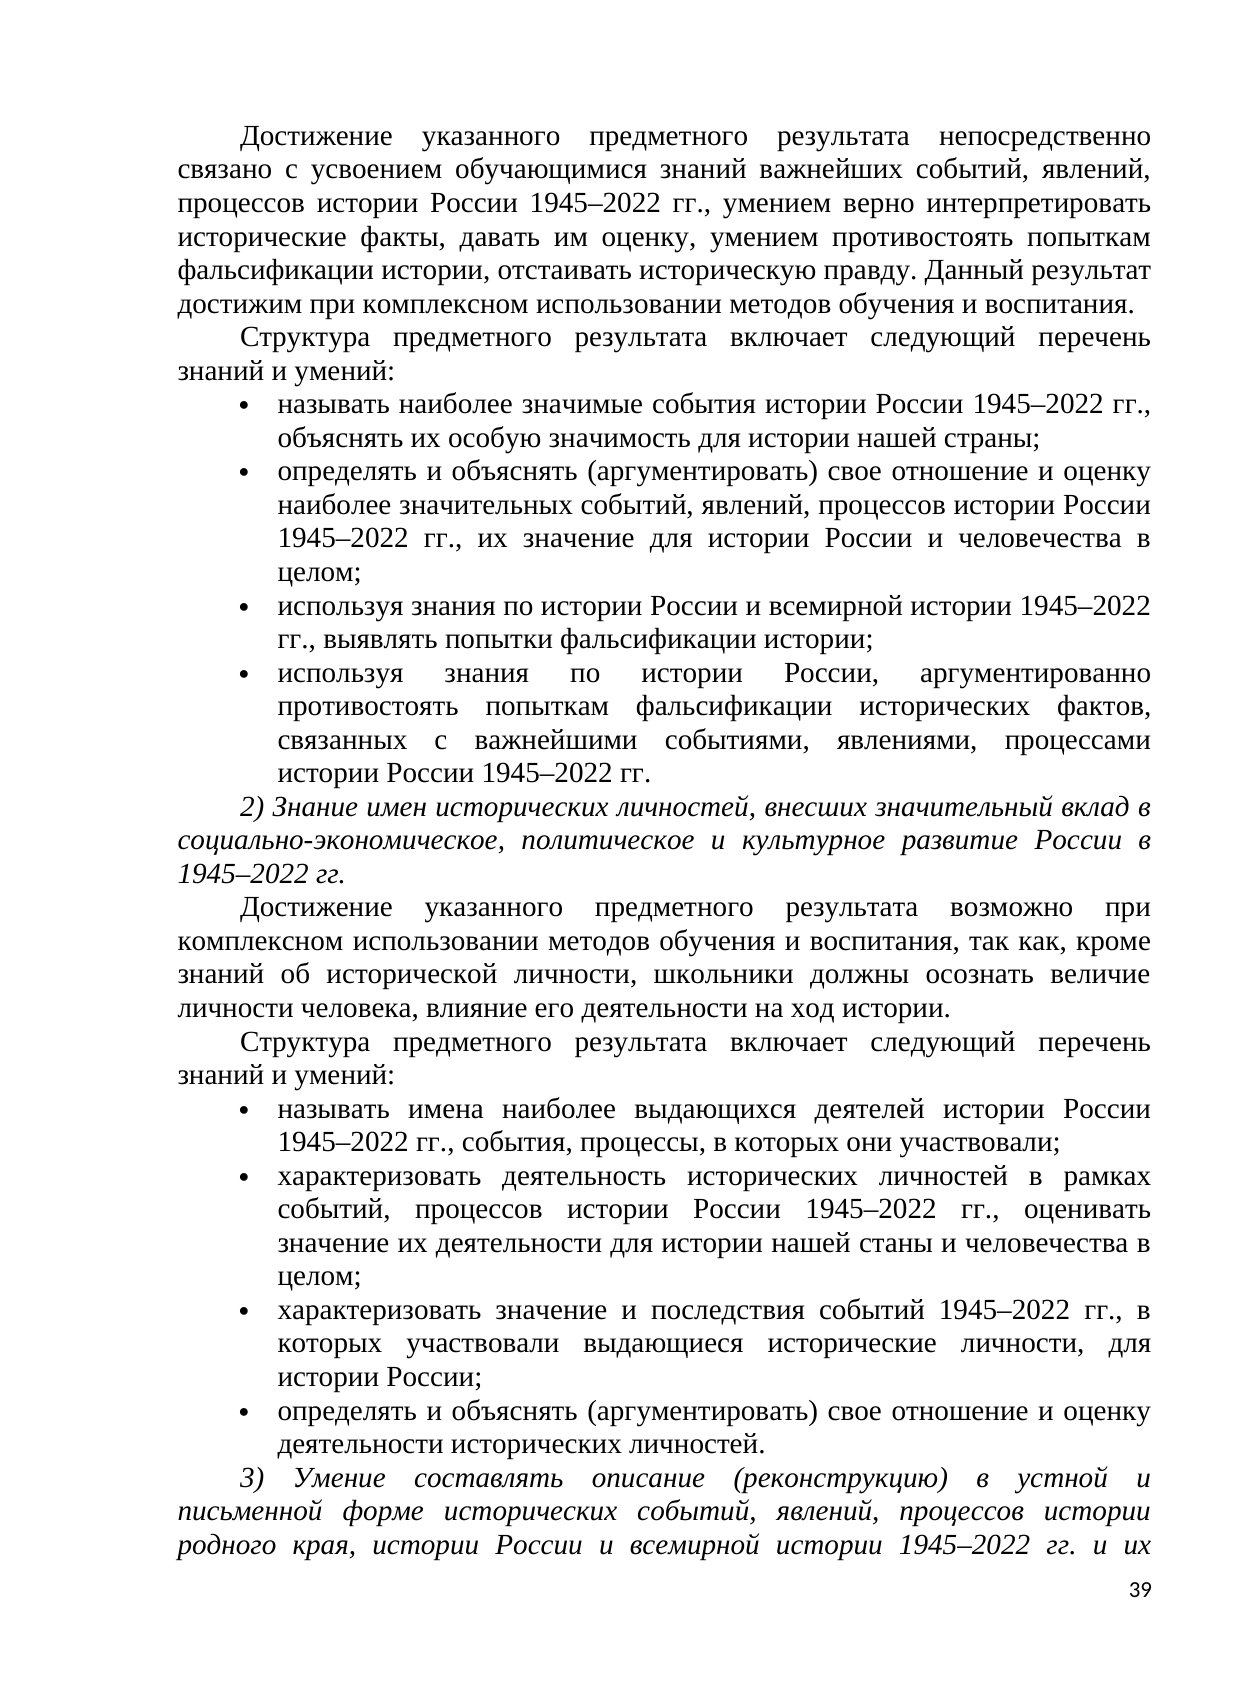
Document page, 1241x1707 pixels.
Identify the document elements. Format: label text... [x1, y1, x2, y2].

list называть наиболее значимые события истории России 1945–2022 гг., объяснять их особую значимость для истории нашей страны; [240, 386, 1152, 453]
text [177, 1460, 1152, 1560]
text Достижение указанного предметного результата возможно при комплексном использовании методов обучения и воспитания, так как, кроме знаний об исторической личности, школьники должны осознать величие личности человека, влияние его деятельности на ход истории. [177, 889, 1152, 1024]
text Структура предметного результата включает следующий перечень знаний и умений: [177, 319, 1152, 386]
list характеризовать значение и последствия событий 1945–2022 гг., в которых участвовали выдающиеся исторические личности, для истории России; [240, 1292, 1152, 1393]
list называть имена наиболее выдающихся деятелей истории России 1945–2022 гг., события, процессы, в которых они участвовали; [240, 1091, 1152, 1158]
list используя знания по истории России, аргументированно противостоять попыткам фальсификации исторических фактов, связанных с важнейшими событиями, явлениями, процессами истории России 1945–2022 гг. [240, 655, 1152, 789]
list определять и объяснять (аргументировать) свое отношение и оценку наиболее значительных событий, явлений, процессов истории России 1945–2022 гг., их значение для истории России и человечества в целом; [240, 453, 1152, 588]
text 2) Знание имен исторических личностей, внесших значительный вклад в социально-экономическое, политическое и культурное развитие России в 1945–2022 гг. [177, 789, 1152, 889]
text Структура предметного результата включает следующий перечень знаний и умений: [177, 1024, 1152, 1091]
list используя знания по истории России и всемирной истории 1945–2022 гг., выявлять попытки фальсификации истории; [240, 588, 1152, 655]
text Достижение указанного предметного результата непосредственно связано с усвоением обучающимися знаний важнейших событий, явлений, процессов истории России 1945–2022 гг., умением верно интерпретировать исторические факты, давать им оценку, умением противостоять попыткам фальсификации истории, отстаивать историческую правду. Данный результат достижим при комплексном использовании методов обучения и воспитания. [177, 118, 1152, 319]
list характеризовать деятельность исторических личностей в рамках событий, процессов истории России 1945–2022 гг., оценивать значение их деятельности для истории нашей станы и человечества в целом; [240, 1158, 1152, 1292]
list определять и объяснять (аргументировать) свое отношение и оценку деятельности исторических личностей. [240, 1393, 1152, 1460]
